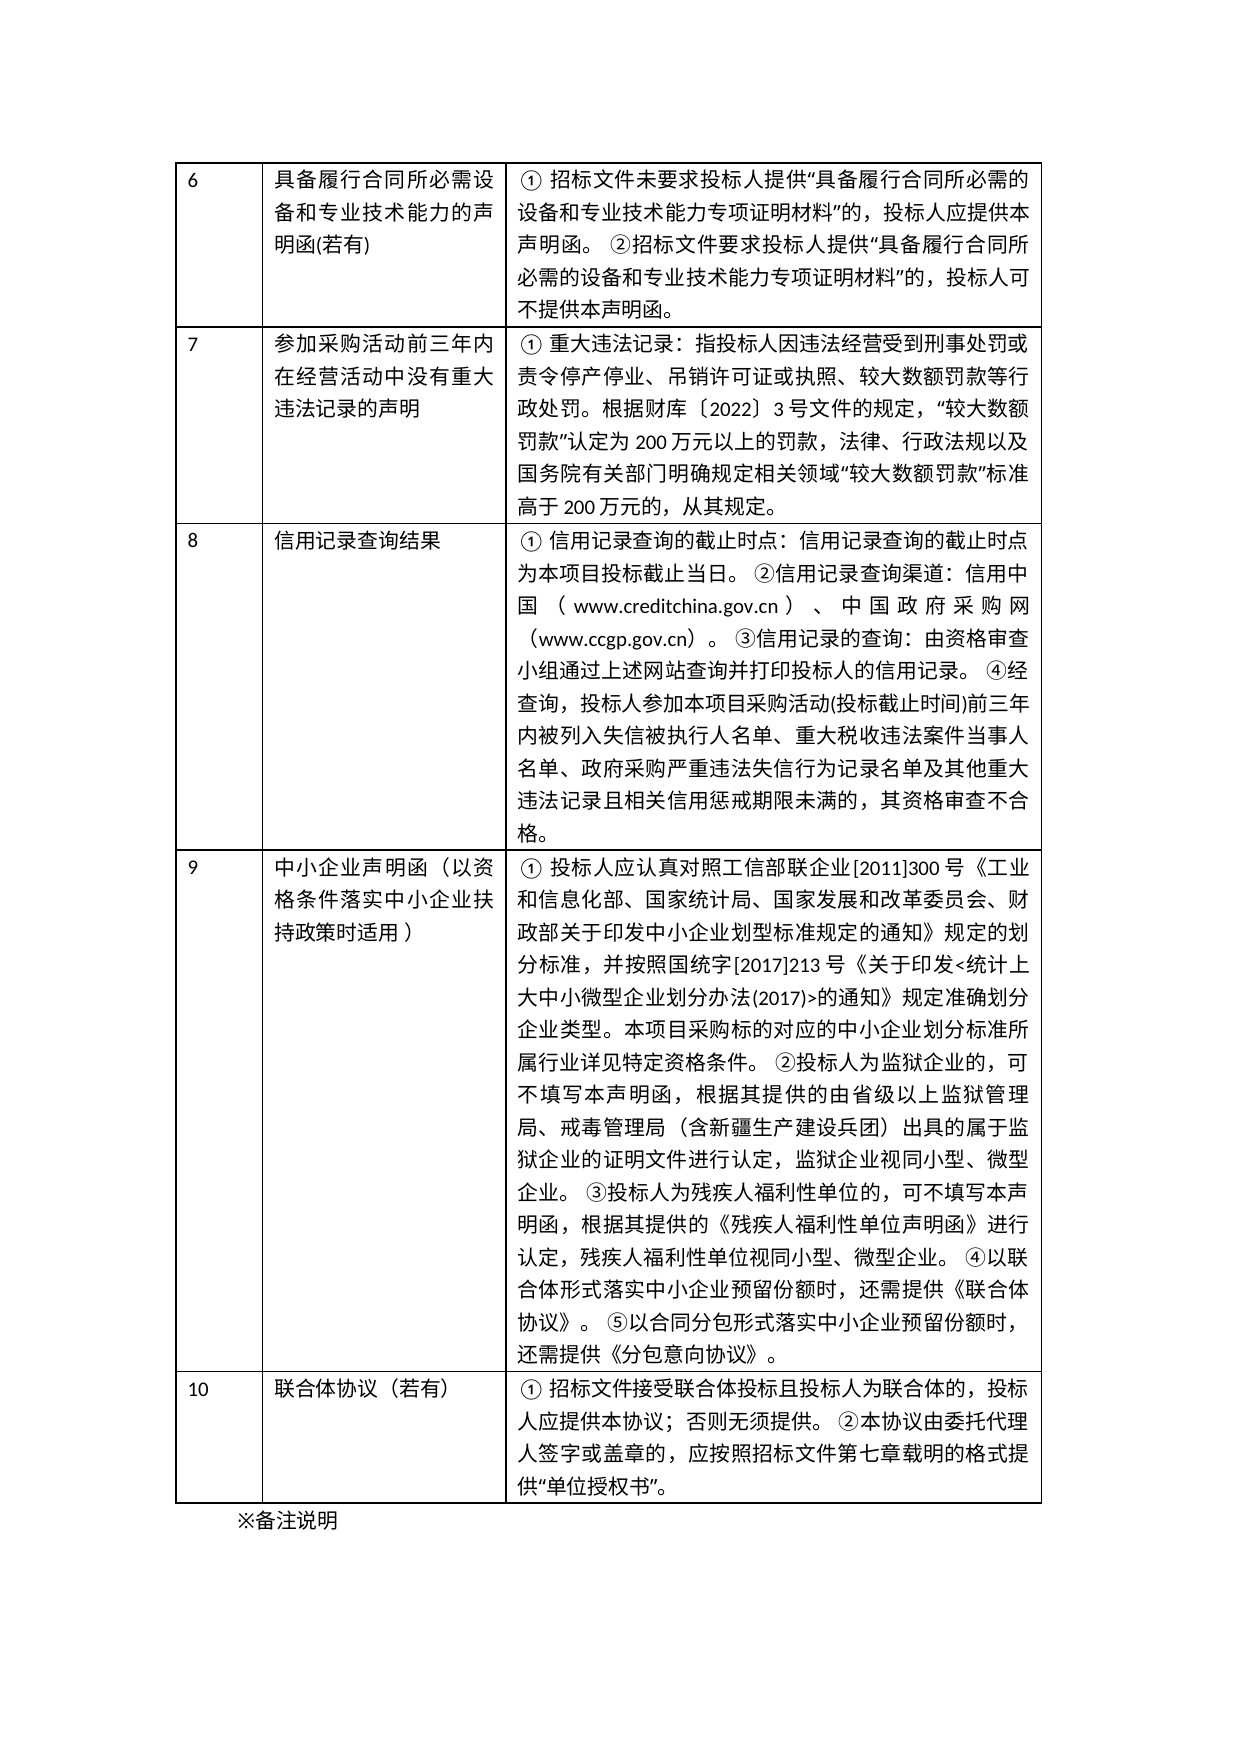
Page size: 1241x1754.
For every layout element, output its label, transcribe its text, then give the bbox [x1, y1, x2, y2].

table_cell ①重大违法记录：指投标人因违法经营受到刑事处罚或责令停产停业、吊销许可证或执照、较大数额罚款等行政处罚。根据财库〔2022〕3号文件的规定，“较大数额罚款”认定为200万元以上的罚款，法律、行政法规以及国务院有关部门明确规定相关领域“较大数额罚款”标准高于200万元的，从其规定。 [507, 328, 1041, 523]
table_cell ①招标文件接受联合体投标且投标人为联合体的，投标人应提供本协议；否则无须提供。 ②本协议由委托代理人签字或盖章的，应按照招标文件第七章载明的格式提供“单位授权书”。 [507, 1372, 1041, 1502]
table_cell 参加采购活动前三年内在经营活动中没有重大违法记录的声明 [263, 328, 505, 523]
table_cell ①信用记录查询的截止时点：信用记录查询的截止时点为本项目投标截止当日。 ②信用记录查询渠道：信用中国（www.creditchina.gov.cn）、中国政府采购网（www.ccgp.gov.cn）。 ③信用记录的查询：由资格审查小组通过上述网站查询并打印投标人的信用记录。 ④经查询，投标人参加本项目采购活动(投标截止时间)前三年内被列入失信被执行人名单、重大税收违法案件当事人名单、政府采购严重违法失信行为记录名单及其他重大违法记录且相关信用惩戒期限未满的，其资格审查不合格。 [507, 524, 1041, 849]
text ※备注说明 [187, 1504, 1053, 1536]
table_cell 信用记录查询结果 [263, 524, 505, 849]
table_cell 7 [177, 328, 262, 523]
table_cell 8 [177, 524, 262, 849]
table_cell 具备履行合同所必需设备和专业技术能力的声明函(若有) [263, 164, 505, 326]
table_cell 中小企业声明函（以资格条件落实中小企业扶持政策时适用 ） [263, 851, 505, 1371]
table_cell 9 [177, 851, 262, 1371]
table_cell 10 [177, 1372, 262, 1502]
table_cell ①招标文件未要求投标人提供“具备履行合同所必需的设备和专业技术能力专项证明材料”的，投标人应提供本声明函。 ②招标文件要求投标人提供“具备履行合同所必需的设备和专业技术能力专项证明材料”的，投标人可不提供本声明函。 [507, 164, 1041, 326]
table_cell 联合体协议（若有） [263, 1372, 505, 1502]
table_cell 6 [177, 164, 262, 326]
table_cell ①投标人应认真对照工信部联企业[2011]300号《工业和信息化部、国家统计局、国家发展和改革委员会、财政部关于印发中小企业划型标准规定的通知》规定的划分标准，并按照国统字[2017]213号《关于印发<统计上大中小微型企业划分办法(2017)>的通知》规定准确划分企业类型。本项目采购标的对应的中小企业划分标准所属行业详见特定资格条件。 ②投标人为监狱企业的，可不填写本声明函，根据其提供的由省级以上监狱管理局、戒毒管理局（含新疆生产建设兵团）出具的属于监狱企业的证明文件进行认定，监狱企业视同小型、微型企业。 ③投标人为残疾人福利性单位的，可不填写本声明函，根据其提供的《残疾人福利性单位声明函》进行认定，残疾人福利性单位视同小型、微型企业。 ④以联合体形式落实中小企业预留份额时，还需提供《联合体协议》。 ⑤以合同分包形式落实中小企业预留份额时，还需提供《分包意向协议》。 [507, 851, 1041, 1371]
